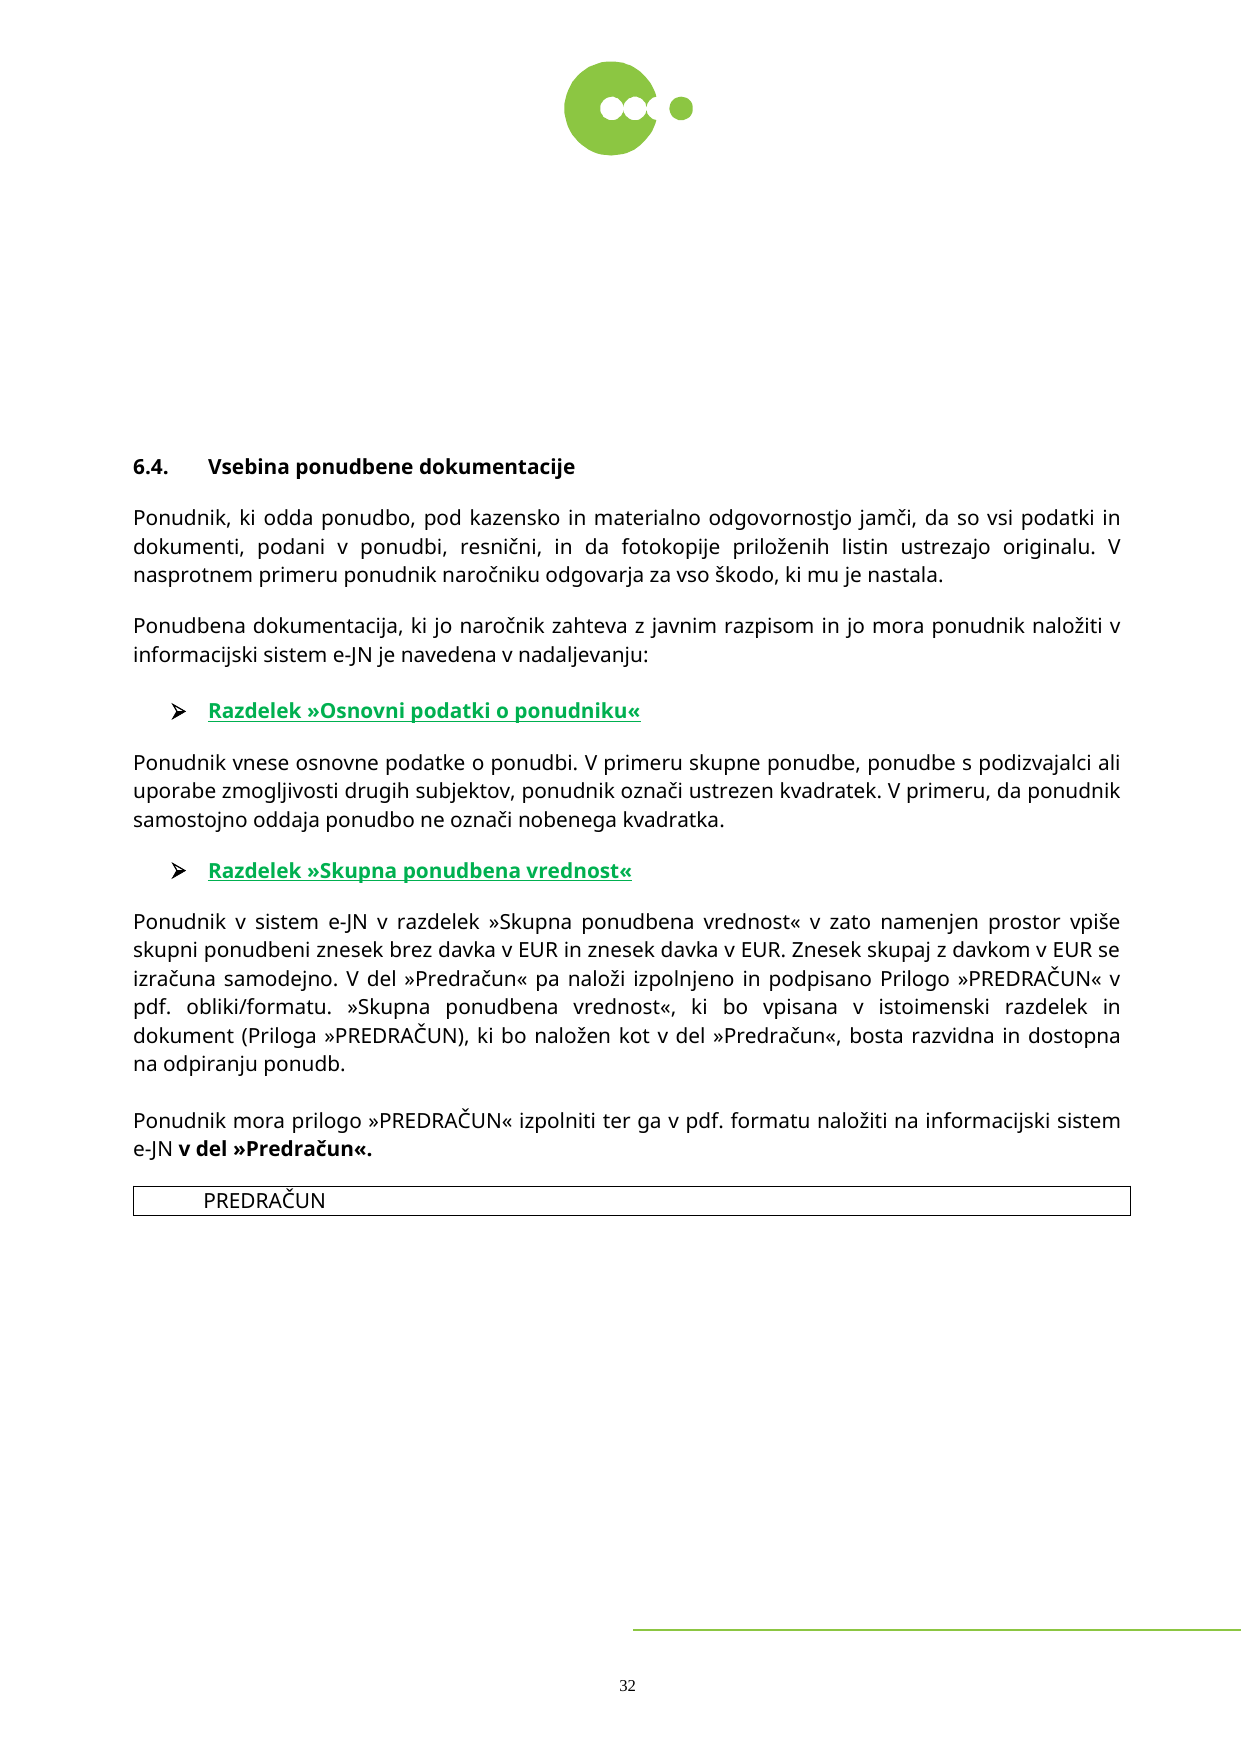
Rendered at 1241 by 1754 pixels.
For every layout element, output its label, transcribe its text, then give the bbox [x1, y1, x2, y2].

table_header [134, 1187, 196, 1215]
text Ponudnik mora prilogo »PREDRAČUN« izpolniti ter ga v pdf. formatu naložiti na informacijski sistem e-JN v del »Predračun«. [133, 1106, 1122, 1163]
text Ponudnik, ki odda ponudbo, pod kazensko in materialno odgovornostjo jamči, da so vsi podatki in dokumenti, podani v ponudbi, resnični, in da fotokopije priloženih listin ustrezajo originalu. V nasprotnem primeru ponudnik naročniku odgovarja za vso škodo, ki mu je nastala. [133, 503, 1122, 589]
list Razdelek »Osnovni podatki o ponudniku« [170, 697, 1122, 725]
text Ponudnik vnese osnovne podatke o ponudbi. V primeru skupne ponudbe, ponudbe s podizvajalci ali uporabe zmogljivosti drugih subjektov, ponudnik označi ustrezen kvadratek. V primeru, da ponudnik samostojno oddaja ponudbo ne označi nobenega kvadratka. [133, 748, 1122, 833]
text Ponudbena dokumentacija, ki jo naročnik zahteva z javnim razpisom in jo mora ponudnik naložiti v informacijski sistem e-JN je navedena v nadaljevanju: [133, 611, 1122, 668]
table_header PREDRAČUN [196, 1187, 1130, 1215]
text Ponudnik v sistem e-JN v razdelek »Skupna ponudbena vrednost« v zato namenjen prostor vpiše skupni ponudbeni znesek brez davka v EUR in znesek davka v EUR. Znesek skupaj z davkom v EUR se izračuna samodejno. V del »Predračun« pa naloži izpolnjeno in podpisano Prilogo »PREDRAČUN« v pdf. obliki/formatu. »Skupna ponudbena vrednost«, ki bo vpisana v istoimenski razdelek in dokument (Priloga »PREDRAČUN), ki bo naložen kot v del »Predračun«, bosta razvidna in dostopna na odpiranju ponudb. [133, 907, 1122, 1078]
list Razdelek »Skupna ponudbena vrednost« [170, 856, 1122, 884]
list Vsebina ponudbene dokumentacije [133, 452, 1122, 481]
